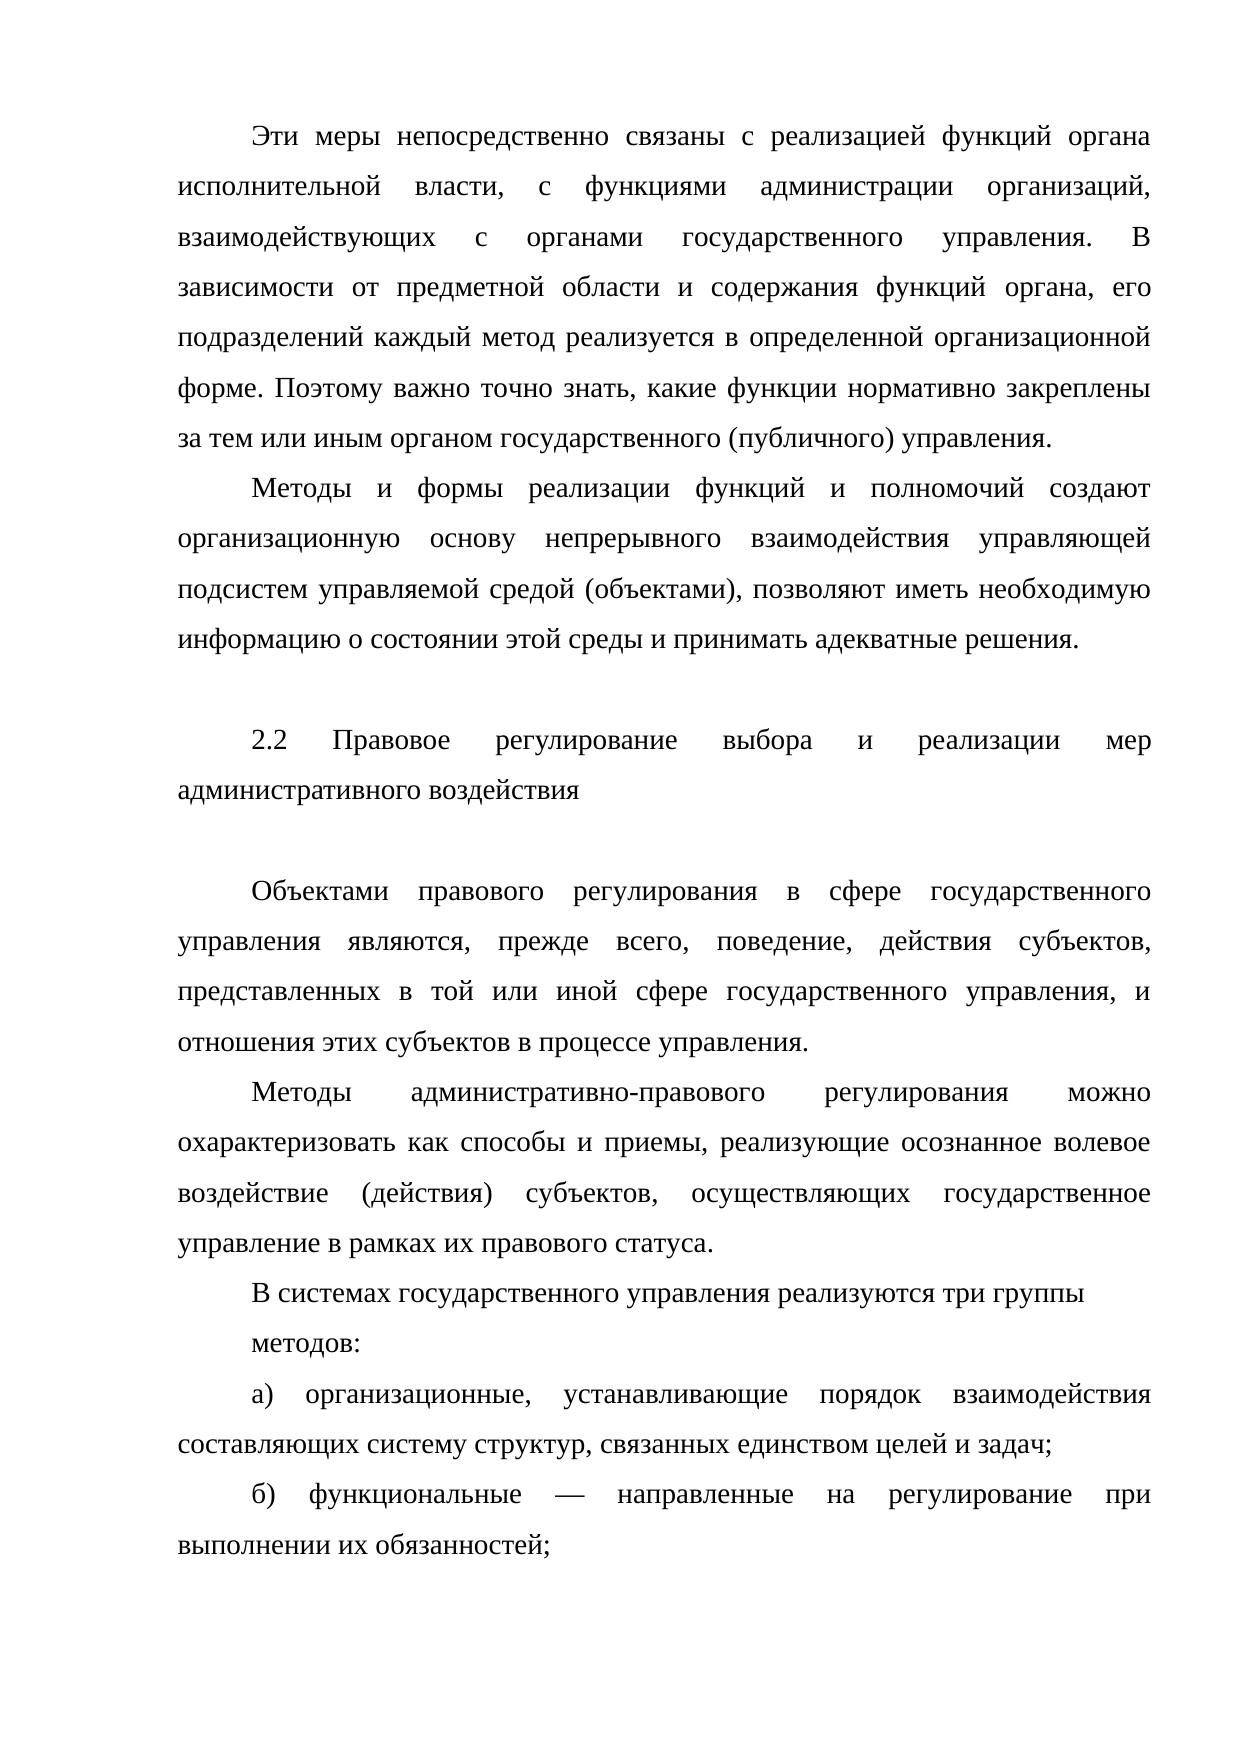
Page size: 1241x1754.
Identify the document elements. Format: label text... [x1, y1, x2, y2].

text б) функциональные — направленные на регулирование при выполнении их обязанностей; [177, 1477, 1152, 1560]
subtitle 2.2 Правовое регулирование выбора и реализации мер административного воздействия [177, 722, 1152, 806]
text а) организационные, устанавливающие порядок взаимодействия составляющих систему структур, связанных единством целей и задач; [177, 1376, 1152, 1460]
text Методы и формы реализации функций и полномочий создают организационную основу непрерывного взаимодействия управляющей подсистем управляемой средой (объектами), позволяют иметь необходимую информацию о состоянии этой среды и принимать адекватные решения. [177, 470, 1152, 655]
text Методы административно-правового регулирования можно охарактеризовать как способы и приемы, реализующие осознанное волевое воздействие (действия) субъектов, осуществляющих государственное управление в рамках их правового статуса. [177, 1074, 1152, 1258]
text методов: [177, 1326, 1152, 1359]
text В системах государственного управления реализуются три группы [177, 1275, 1152, 1309]
text Эти меры непосредственно связаны с реализацией функций органа исполнительной власти, с функциями администрации организаций, взаимодействующих с органами государственного управления. В зависимости от предметной области и содержания функций органа, его подразделений каждый метод реализуется в определенной организационной форме. Поэтому важно точно знать, какие функции нормативно закреплены за тем или иным органом государственного (публичного) управления. [177, 118, 1152, 453]
text Объектами правового регулирования в сфере государственного управления являются, прежде всего, поведение, действия субъектов, представленных в той или иной сфере государственного управления, и отношения этих субъектов в процессе управления. [177, 873, 1152, 1057]
